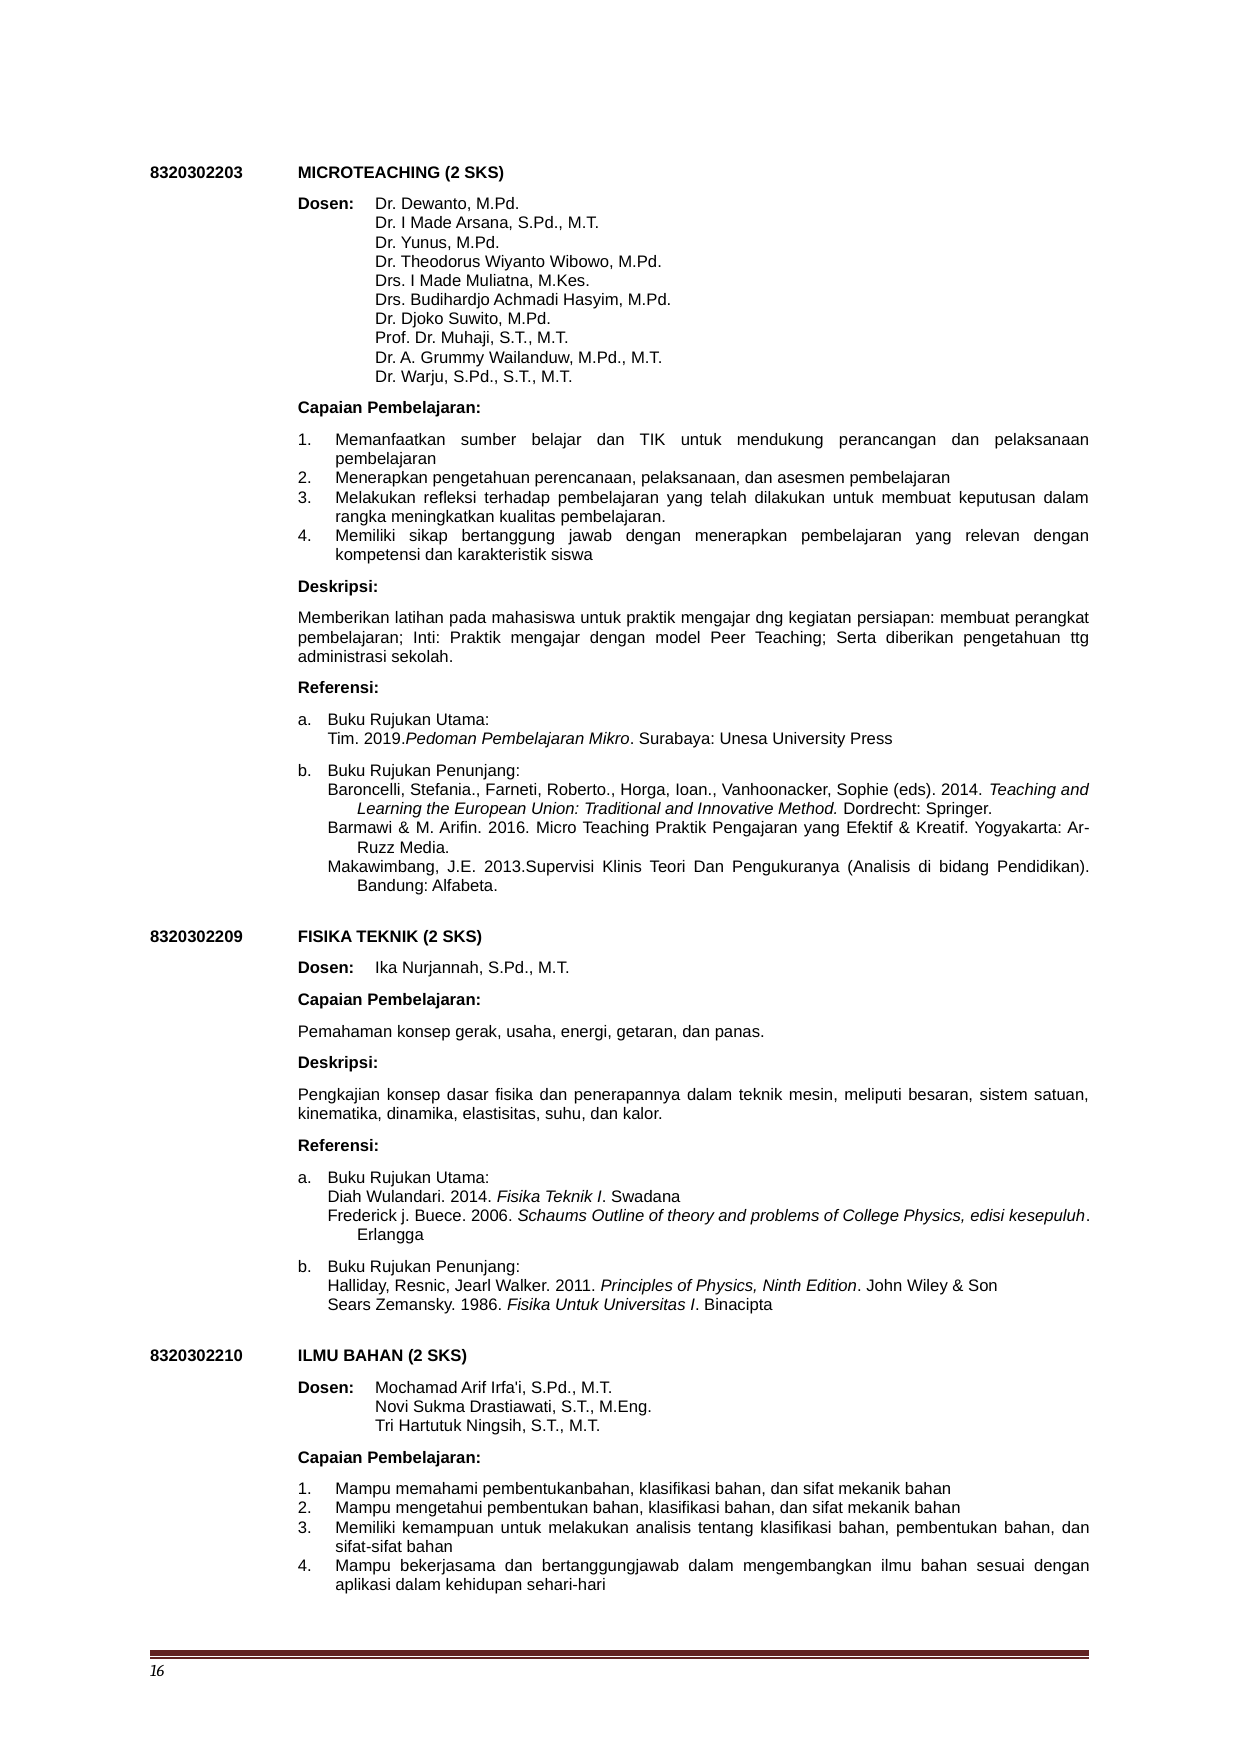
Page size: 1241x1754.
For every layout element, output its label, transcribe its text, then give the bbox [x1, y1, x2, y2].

list Frederick j. Buece. 2006. Schaums Outline of theory and problems of College Physics, edisi kesepuluh. Erlangga [327, 1206, 1090, 1244]
text Dr. I Made Arsana, S.Pd., M.T. [300, 213, 1090, 232]
list Mampu memahami pembentukanbahan, klasifikasi bahan, dan sifat mekanik bahan [298, 1479, 1090, 1498]
text Novi Sukma Drastiawati, S.T., M.Eng. [300, 1397, 1090, 1416]
text Buku Rujukan Penunjang: [298, 1257, 1090, 1276]
text Dr. Warju, S.Pd., S.T., M.T. [300, 367, 1090, 386]
text Drs. I Made Muliatna, M.Kes. [300, 271, 1090, 290]
text 8320302210 ILMU BAHAN (2 SKS) [150, 1346, 1090, 1365]
list Menerapkan pengetahuan perencanaan, pelaksanaan, dan asesmen pembelajaran [298, 468, 1090, 487]
text Deskripsi: [298, 1053, 1090, 1072]
text Capaian Pembelajaran: [298, 398, 1090, 417]
text Capaian Pembelajaran: [298, 990, 1090, 1009]
text Dosen: Ika Nurjannah, S.Pd., M.T. [298, 958, 1090, 977]
text Drs. Budihardjo Achmadi Hasyim, M.Pd. [300, 290, 1090, 309]
text Pemahaman konsep gerak, usaha, energi, getaran, dan panas. [298, 1022, 1090, 1041]
text Dr. A. Grummy Wailanduw, M.Pd., M.T. [300, 347, 1090, 367]
text Deskripsi: [298, 577, 1090, 596]
text Dosen: Dr. Dewanto, M.Pd. [298, 194, 1090, 213]
list Mampu bekerjasama dan bertanggungjawab dalam mengembangkan ilmu bahan sesuai dengan aplikasi dalam kehidupan sehari-hari [298, 1556, 1090, 1594]
text Dr. Yunus, M.Pd. [300, 232, 1090, 252]
text Tri Hartutuk Ningsih, S.T., M.T. [300, 1416, 1090, 1435]
list Memanfaatkan sumber belajar dan TIK untuk mendukung perancangan dan pelaksanaan pembelajaran [298, 430, 1090, 468]
text 8320302209 FISIKA TEKNIK (2 SKS) [150, 927, 1090, 946]
list Buku Rujukan Utama: [298, 710, 1090, 729]
text 8320302203 MICROTEACHING (2 SKS) [150, 162, 1090, 182]
list Makawimbang, J.E. 2013.Supervisi Klinis Teori Dan Pengukuranya (Analisis di bidang Pendidikan). Bandung: Alfabeta. [327, 857, 1090, 895]
list Mampu mengetahui pembentukan bahan, klasifikasi bahan, dan sifat mekanik bahan [298, 1498, 1090, 1517]
list Baroncelli, Stefania., Farneti, Roberto., Horga, Ioan., Vanhoonacker, Sophie (eds). 2014. Teaching and Learning the European Union: Traditional and Innovative Method. Dordrecht: Springer. [327, 780, 1090, 818]
list Halliday, Resnic, Jearl Walker. 2011. Principles of Physics, Ninth Edition. John Wiley & Son [327, 1276, 1090, 1295]
text Pengkajian konsep dasar fisika dan penerapannya dalam teknik mesin, meliputi besaran, sistem satuan, kinematika, dinamika, elastisitas, suhu, dan kalor. [298, 1085, 1090, 1123]
text Referensi: [298, 1136, 1090, 1155]
list Barmawi & M. Arifin. 2016. Micro Teaching Praktik Pengajaran yang Efektif & Kreatif. Yogyakarta: Ar-Ruzz Media. [327, 818, 1090, 857]
list Diah Wulandari. 2014. Fisika Teknik I. Swadana [327, 1187, 1090, 1206]
text Capaian Pembelajaran: [298, 1447, 1090, 1467]
list Melakukan refleksi terhadap pembelajaran yang telah dilakukan untuk membuat keputusan dalam rangka meningkatkan kualitas pembelajaran. [298, 487, 1090, 526]
text Dr. Djoko Suwito, M.Pd. [300, 309, 1090, 328]
text Prof. Dr. Muhaji, S.T., M.T. [300, 328, 1090, 347]
list Tim. 2019.Pedoman Pembelajaran Mikro. Surabaya: Unesa University Press [327, 729, 1090, 748]
list Memiliki sikap bertanggung jawab dengan menerapkan pembelajaran yang relevan dengan kompetensi dan karakteristik siswa [298, 526, 1090, 564]
text Buku Rujukan Penunjang: [298, 761, 1090, 780]
text Memberikan latihan pada mahasiswa untuk praktik mengajar dng kegiatan persiapan: membuat perangkat pembelajaran; Inti: Praktik mengajar dengan model Peer Teaching; Serta diberikan pengetahuan ttg administrasi sekolah. [298, 608, 1090, 666]
list Buku Rujukan Utama: [298, 1167, 1090, 1187]
text Dosen: Mochamad Arif Irfa'i, S.Pd., M.T. [298, 1377, 1090, 1397]
text Referensi: [298, 678, 1090, 697]
list Memiliki kemampuan untuk melakukan analisis tentang klasifikasi bahan, pembentukan bahan, dan sifat-sifat bahan [298, 1517, 1090, 1556]
text Dr. Theodorus Wiyanto Wibowo, M.Pd. [300, 252, 1090, 271]
list Sears Zemansky. 1986. Fisika Untuk Universitas I. Binacipta [327, 1295, 1090, 1314]
